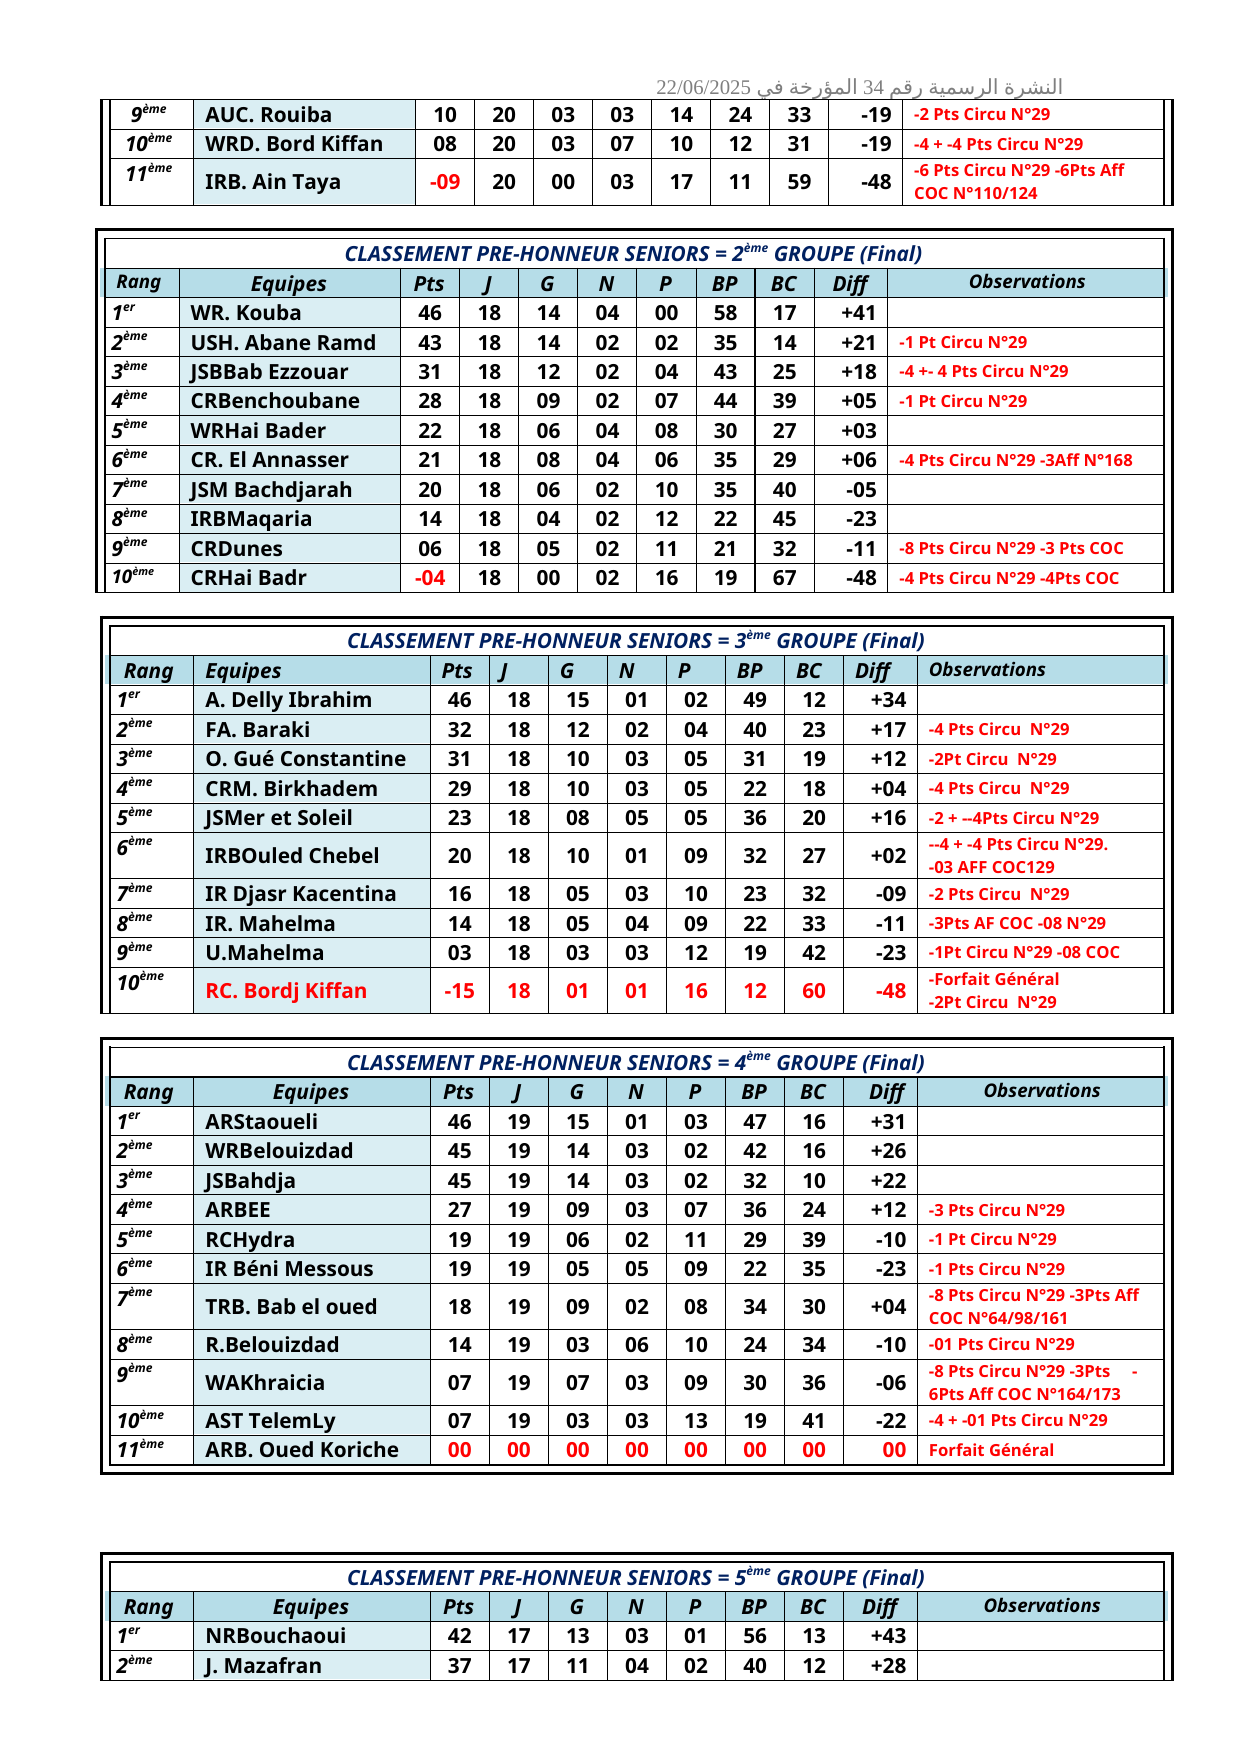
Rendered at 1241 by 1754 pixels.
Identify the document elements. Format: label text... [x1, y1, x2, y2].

table_cell 04 [608, 1651, 666, 1679]
table_cell 45 [756, 505, 814, 533]
table_cell 05 [519, 534, 577, 562]
table_cell 8ème [111, 1330, 193, 1359]
table_cell 49 [726, 686, 784, 714]
table_cell Observations [918, 1592, 1163, 1621]
table_cell 32 [726, 1166, 784, 1194]
table_cell +05 [815, 387, 887, 415]
table_cell +06 [815, 446, 887, 474]
table_header CLASSEMENT PRE-HONNEUR SENIORS = 3ème GROUPE (Final) [105, 619, 1168, 655]
table_cell 33 [785, 909, 843, 937]
table_cell 14 [519, 298, 577, 327]
table_cell 22 [726, 774, 784, 802]
table_cell -3Pts AF COC -08 N°29 [918, 909, 1163, 937]
table_cell 00 [431, 1436, 489, 1464]
table_cell 03 [549, 1330, 607, 1359]
table_cell 00 [519, 564, 577, 592]
table_cell Equipes [194, 656, 430, 684]
table_cell +03 [815, 416, 887, 444]
table_cell 01 [608, 686, 666, 714]
table_cell IRBMaqaria [180, 505, 400, 533]
table_cell 00 [844, 1436, 917, 1464]
table_cell 12 [637, 505, 696, 533]
table_cell [918, 1136, 1163, 1165]
table_cell 18 [460, 505, 518, 533]
table_cell 03 [608, 1406, 666, 1434]
table_cell ARBEE [194, 1195, 430, 1224]
table_cell 02 [578, 505, 636, 533]
table_cell --4 + -4 Pts Circu N°29. -03 AFF COC129 [918, 833, 1163, 878]
table_cell 07 [431, 1360, 489, 1405]
table_cell 18 [490, 968, 548, 1013]
table_cell Observations [888, 269, 1163, 297]
table_cell 17 [490, 1651, 548, 1679]
table_cell +41 [815, 298, 887, 327]
table_cell 19 [490, 1136, 548, 1165]
table_cell 12 [519, 357, 577, 386]
table_cell WRHai Bader [180, 416, 400, 444]
table_cell -23 [844, 938, 917, 967]
table_cell Diff [815, 269, 887, 297]
table_cell CRM. Birkhadem [194, 774, 430, 802]
table_cell Pts [431, 656, 489, 684]
table_cell 10 [667, 879, 725, 908]
table_cell 16 [785, 1107, 843, 1135]
table_cell Equipes [194, 1078, 430, 1106]
table_cell 12 [785, 686, 843, 714]
table_cell Rang [111, 656, 193, 684]
table_cell 05 [667, 745, 725, 773]
table_cell Rang [111, 1078, 193, 1106]
table_cell G [549, 656, 607, 684]
table_cell 09 [667, 1254, 725, 1283]
table_cell 19 [490, 1360, 548, 1405]
table_cell 04 [637, 357, 696, 386]
table_cell -4 Pts Circu N°29 -3Aff N°168 [888, 446, 1163, 474]
table_cell 20 [401, 475, 459, 503]
table_cell 06 [637, 446, 696, 474]
table_cell -22 [844, 1406, 917, 1434]
table_cell 07 [549, 1360, 607, 1405]
table_cell 34 [726, 1284, 784, 1329]
table_cell 03 [549, 938, 607, 967]
table_cell 09 [667, 833, 725, 878]
table_cell -4 Pts Circu N°29 [918, 774, 1163, 802]
table_cell JSM Bachdjarah [180, 475, 400, 503]
table_cell 19 [490, 1166, 548, 1194]
table_cell 14 [549, 1136, 607, 1165]
table_cell +22 [844, 1166, 917, 1194]
table_cell 02 [667, 1136, 725, 1165]
table_cell +12 [844, 1195, 917, 1224]
table_cell 16 [431, 879, 489, 908]
table_cell G [549, 1592, 607, 1621]
table_cell 2ème [111, 1651, 193, 1679]
table_cell 18 [460, 298, 518, 327]
table_cell 04 [578, 416, 636, 444]
table_cell 14 [431, 1330, 489, 1359]
table_cell 36 [726, 1195, 784, 1224]
table_cell 23 [785, 715, 843, 743]
table_cell 00 [549, 1436, 607, 1464]
table_cell 03 [608, 938, 666, 967]
table_cell BP [726, 656, 784, 684]
table_cell 11ème [111, 1436, 193, 1464]
table_cell 03 [608, 1622, 666, 1650]
table_cell -2 + --4Pts Circu N°29 [918, 804, 1163, 832]
table_cell J [460, 269, 518, 297]
table_cell 00 [490, 1436, 548, 1464]
table_cell 22 [726, 1254, 784, 1283]
table_cell 37 [431, 1651, 489, 1679]
table_cell 56 [726, 1622, 784, 1650]
table_cell RCHydra [194, 1225, 430, 1253]
table_cell 11ème [111, 159, 193, 204]
table_cell IR Djasr Kacentina [194, 879, 430, 908]
table_cell Observations [918, 1078, 1163, 1106]
table_cell 30 [726, 1360, 784, 1405]
table_cell 06 [549, 1225, 607, 1253]
table_cell +16 [844, 804, 917, 832]
table_cell 20 [475, 159, 533, 204]
table_cell 60 [785, 968, 843, 1013]
table_cell 6ème [106, 446, 179, 474]
table_cell 3ème [106, 357, 179, 386]
table_cell 11 [549, 1651, 607, 1679]
table_cell 03 [534, 130, 592, 158]
table_cell 04 [578, 298, 636, 327]
table_cell IR Béni Messous [194, 1254, 430, 1283]
table_cell 4ème [111, 1195, 193, 1224]
table_cell 03 [608, 745, 666, 773]
table_cell -01 Pts Circu N°29 [918, 1330, 1163, 1359]
table_cell [918, 1651, 1163, 1679]
table_cell 27 [785, 833, 843, 878]
table_cell +18 [815, 357, 887, 386]
table_cell 35 [697, 475, 754, 503]
table_cell 09 [549, 1195, 607, 1224]
table_cell 00 [726, 1436, 784, 1464]
table_cell -6 Pts Circu N°29 -6Pts Aff COC N°110/124 [903, 159, 1163, 204]
table_cell Diff [844, 656, 917, 684]
table_cell -11 [844, 909, 917, 937]
table_cell 6ème [111, 1254, 193, 1283]
table_cell 18 [490, 909, 548, 937]
table_cell 10ème [111, 1406, 193, 1434]
table_cell 29 [726, 1225, 784, 1253]
table_cell Rang [106, 269, 179, 297]
table_cell 19 [785, 745, 843, 773]
table_cell 18 [490, 686, 548, 714]
table_cell 14 [431, 909, 489, 937]
table_cell 5ème [111, 1225, 193, 1253]
table_cell +43 [844, 1622, 917, 1650]
table_cell BC [785, 1592, 843, 1621]
table_cell AUC. Rouiba [194, 100, 415, 128]
table_cell 59 [770, 159, 828, 204]
table_cell BP [697, 269, 754, 297]
table_cell BC [756, 269, 814, 297]
table_cell -4 Pts Circu N°29 [918, 715, 1163, 743]
table_cell 3ème [111, 1166, 193, 1194]
table_cell 17 [652, 159, 710, 204]
table_cell 10 [416, 100, 474, 128]
table_cell 02 [578, 564, 636, 592]
table_header CLASSEMENT PRE-HONNEUR SENIORS = 2ème GROUPE (Final) [100, 231, 1168, 268]
table_cell 10 [549, 833, 607, 878]
table_cell 19 [726, 938, 784, 967]
table_cell 01 [549, 968, 607, 1013]
table_cell 07 [593, 130, 651, 158]
table_cell -1 Pt Circu N°29 [888, 387, 1163, 415]
table_cell 5ème [106, 416, 179, 444]
table_cell 02 [667, 686, 725, 714]
table_cell [918, 686, 1163, 714]
table_header CLASSEMENT PRE-HONNEUR SENIORS = 5ème GROUPE (Final) [105, 1555, 1168, 1591]
table_cell -10 [844, 1225, 917, 1253]
table_cell 6ème [111, 833, 193, 878]
table_cell 19 [490, 1107, 548, 1135]
table_cell WAKhraicia [194, 1360, 430, 1405]
table_cell +34 [844, 686, 917, 714]
table_cell 4ème [111, 774, 193, 802]
table_cell 03 [593, 159, 651, 204]
table_cell 14 [549, 1166, 607, 1194]
table_cell 36 [785, 1360, 843, 1405]
table_cell 09 [519, 387, 577, 415]
table_cell 35 [785, 1254, 843, 1283]
table_cell 32 [785, 879, 843, 908]
table_cell 19 [697, 564, 754, 592]
table_cell 08 [667, 1284, 725, 1329]
table_cell 13 [549, 1622, 607, 1650]
table_cell WRBelouizdad [194, 1136, 430, 1165]
table_cell 05 [549, 879, 607, 908]
table_cell -4 +- 4 Pts Circu N°29 [888, 357, 1163, 386]
table_cell 18 [490, 804, 548, 832]
table_cell 03 [608, 1166, 666, 1194]
table_cell 00 [608, 1436, 666, 1464]
table_cell P [637, 269, 696, 297]
table_cell 19 [490, 1330, 548, 1359]
table_cell 16 [785, 1136, 843, 1165]
table_cell 42 [726, 1136, 784, 1165]
table_cell 58 [697, 298, 754, 327]
table_cell 00 [667, 1436, 725, 1464]
table_cell 09 [667, 909, 725, 937]
table_cell 19 [490, 1225, 548, 1253]
table_cell 03 [667, 1107, 725, 1135]
table_cell [918, 1107, 1163, 1135]
table_cell 31 [431, 745, 489, 773]
table_cell Pts [401, 269, 459, 297]
table_cell 05 [549, 1254, 607, 1283]
table_cell 27 [431, 1195, 489, 1224]
table_cell 07 [431, 1406, 489, 1434]
table_cell 10 [549, 745, 607, 773]
table_cell Forfait Général [918, 1436, 1163, 1464]
table_cell CRHai Badr [180, 564, 400, 592]
table_cell BP [726, 1078, 784, 1106]
table_cell BP [726, 1592, 784, 1621]
table_cell 12 [726, 968, 784, 1013]
table_cell 17 [490, 1622, 548, 1650]
table_cell 18 [460, 446, 518, 474]
table_cell 39 [756, 387, 814, 415]
table_cell 12 [785, 1651, 843, 1679]
table_cell -09 [416, 159, 474, 204]
table_cell 18 [490, 879, 548, 908]
table_cell 11 [637, 534, 696, 562]
table_cell 33 [770, 100, 828, 128]
table_cell 19 [726, 1406, 784, 1434]
table_cell -4 Pts Circu N°29 -4Pts COC [888, 564, 1163, 592]
table_cell 43 [697, 357, 754, 386]
table_cell 01 [608, 833, 666, 878]
table_cell 10 [652, 130, 710, 158]
table_cell 08 [519, 446, 577, 474]
table_cell +04 [844, 774, 917, 802]
table_cell 14 [756, 328, 814, 356]
table_cell 05 [667, 774, 725, 802]
table_cell 02 [578, 534, 636, 562]
table_cell -2 Pts Circu N°29 [918, 879, 1163, 908]
table_cell 17 [756, 298, 814, 327]
table_cell USH. Abane Ramd [180, 328, 400, 356]
table_cell -19 [829, 130, 902, 158]
table_cell 22 [401, 416, 459, 444]
table_cell 44 [697, 387, 754, 415]
table_cell 02 [608, 1284, 666, 1329]
table_cell 11 [667, 1225, 725, 1253]
table_cell 08 [416, 130, 474, 158]
table_cell 30 [785, 1284, 843, 1329]
table_cell 32 [431, 715, 489, 743]
table_cell 24 [726, 1330, 784, 1359]
table_cell +21 [815, 328, 887, 356]
table_cell IRBOuled Chebel [194, 833, 430, 878]
table_cell 03 [608, 1360, 666, 1405]
table_cell Diff [844, 1592, 917, 1621]
table_cell 14 [652, 100, 710, 128]
table_cell 35 [697, 328, 754, 356]
table_cell 18 [460, 534, 518, 562]
table_cell 04 [608, 909, 666, 937]
table_cell [888, 475, 1163, 503]
table_cell 1er [111, 1622, 193, 1650]
table_cell 18 [490, 745, 548, 773]
table_cell -06 [844, 1360, 917, 1405]
table_cell 06 [519, 416, 577, 444]
table_cell 01 [608, 1107, 666, 1135]
table_cell 12 [549, 715, 607, 743]
table_cell 25 [756, 357, 814, 386]
table_cell 28 [401, 387, 459, 415]
table_cell JSBahdja [194, 1166, 430, 1194]
table_cell 11 [711, 159, 769, 204]
table_cell 42 [785, 938, 843, 967]
table_cell +31 [844, 1107, 917, 1135]
table_cell 02 [578, 475, 636, 503]
table_cell 29 [431, 774, 489, 802]
table_cell NRBouchaoui [194, 1622, 430, 1650]
table_cell 07 [667, 1195, 725, 1224]
table_cell 05 [549, 909, 607, 937]
table_cell G [549, 1078, 607, 1106]
table_cell 00 [785, 1436, 843, 1464]
table_cell 05 [608, 1254, 666, 1283]
table_cell -1 Pt Circu N°29 [888, 328, 1163, 356]
table_cell [918, 1622, 1163, 1650]
table_cell P [667, 656, 725, 684]
table_cell FA. Baraki [194, 715, 430, 743]
table_cell 29 [756, 446, 814, 474]
table_cell 01 [608, 968, 666, 1013]
table_cell +12 [844, 745, 917, 773]
table_cell 45 [431, 1136, 489, 1165]
table_cell Diff [844, 1078, 917, 1106]
table_cell 16 [637, 564, 696, 592]
table_cell 42 [431, 1622, 489, 1650]
table_cell 02 [608, 1225, 666, 1253]
table_cell 03 [534, 100, 592, 128]
table_cell 02 [667, 1651, 725, 1679]
table_cell 15 [549, 1107, 607, 1135]
table_cell 02 [637, 328, 696, 356]
table_cell 31 [770, 130, 828, 158]
table_cell CR. El Annasser [180, 446, 400, 474]
table_cell 9ème [111, 100, 193, 128]
table_cell O. Gué Constantine [194, 745, 430, 773]
table_cell Equipes [194, 1592, 430, 1621]
table_cell 40 [726, 1651, 784, 1679]
table_cell JSBBab Ezzouar [180, 357, 400, 386]
table_cell -23 [815, 505, 887, 533]
table_cell ARStaoueli [194, 1107, 430, 1135]
table_cell IRB. Ain Taya [194, 159, 415, 204]
table_cell 12 [711, 130, 769, 158]
table_cell N [608, 1592, 666, 1621]
table_cell 22 [697, 505, 754, 533]
table_cell +17 [844, 715, 917, 743]
table_cell 9ème [106, 534, 179, 562]
table_cell 18 [490, 715, 548, 743]
table_cell 18 [431, 1284, 489, 1329]
table_cell 13 [667, 1406, 725, 1434]
table_cell 30 [697, 416, 754, 444]
table_cell 19 [431, 1225, 489, 1253]
table_cell 21 [697, 534, 754, 562]
table_cell 31 [401, 357, 459, 386]
table_cell 31 [726, 745, 784, 773]
table_cell -1Pt Circu N°29 -08 COC [918, 938, 1163, 967]
table_cell -2Pt Circu N°29 [918, 745, 1163, 773]
table_cell 32 [726, 833, 784, 878]
table_cell 00 [637, 298, 696, 327]
table_cell 24 [785, 1195, 843, 1224]
table_cell 21 [401, 446, 459, 474]
table_cell 46 [431, 1107, 489, 1135]
table_cell 14 [519, 328, 577, 356]
table_cell 10 [785, 1166, 843, 1194]
table_cell RC. Bordj Kiffan [194, 968, 430, 1013]
table_cell 02 [578, 387, 636, 415]
table_cell -3 Pts Circu N°29 [918, 1195, 1163, 1224]
table_cell 67 [756, 564, 814, 592]
table_cell WRD. Bord Kiffan [194, 130, 415, 158]
table_cell IR. Mahelma [194, 909, 430, 937]
table_cell Pts [431, 1592, 489, 1621]
table_cell 1er [111, 686, 193, 714]
table_cell 03 [608, 879, 666, 908]
table_cell -Forfait Général -2Pt Circu N°29 [918, 968, 1163, 1013]
table_cell -48 [829, 159, 902, 204]
table_cell CRDunes [180, 534, 400, 562]
table_cell 18 [460, 475, 518, 503]
table_cell -4 + -01 Pts Circu N°29 [918, 1406, 1163, 1434]
table_cell 35 [697, 446, 754, 474]
table_cell 34 [785, 1330, 843, 1359]
table_cell +26 [844, 1136, 917, 1165]
table_cell 3ème [111, 745, 193, 773]
table_cell 04 [519, 505, 577, 533]
table_cell 10ème [111, 968, 193, 1013]
table_cell 18 [785, 774, 843, 802]
table_cell 2ème [111, 1136, 193, 1165]
table_cell 20 [785, 804, 843, 832]
table_cell 03 [549, 1406, 607, 1434]
table_cell 9ème [111, 938, 193, 967]
table_cell 8ème [111, 909, 193, 937]
table_cell 03 [608, 774, 666, 802]
table_cell -10 [844, 1330, 917, 1359]
table_cell 04 [578, 446, 636, 474]
table_cell 2ème [111, 715, 193, 743]
table_cell -8 Pts Circu N°29 -3 Pts COC [888, 534, 1163, 562]
table_cell 7ème [106, 475, 179, 503]
table_cell 19 [490, 1406, 548, 1434]
table_cell 36 [726, 804, 784, 832]
table_cell 4ème [106, 387, 179, 415]
table_cell 03 [608, 1136, 666, 1165]
table_cell 39 [785, 1225, 843, 1253]
table_cell 13 [785, 1622, 843, 1650]
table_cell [903, 130, 1163, 158]
table_cell 32 [756, 534, 814, 562]
table_cell 19 [490, 1284, 548, 1329]
table_cell -09 [844, 879, 917, 908]
table_cell 18 [460, 416, 518, 444]
table_cell 20 [431, 833, 489, 878]
table_cell 01 [667, 1622, 725, 1650]
table_cell Pts [431, 1078, 489, 1106]
table_cell 02 [578, 357, 636, 386]
table_cell 05 [608, 804, 666, 832]
table_cell 1er [111, 1107, 193, 1135]
table_cell 08 [549, 804, 607, 832]
table_cell 24 [711, 100, 769, 128]
table_cell 03 [608, 1195, 666, 1224]
table_cell 20 [475, 100, 533, 128]
table_cell 20 [475, 130, 533, 158]
table_cell P [667, 1592, 725, 1621]
table_cell 08 [637, 416, 696, 444]
table_cell 46 [401, 298, 459, 327]
table_cell [888, 505, 1163, 533]
table_cell 04 [667, 715, 725, 743]
table_cell 19 [431, 1254, 489, 1283]
table_cell -1 Pts Circu N°29 [918, 1254, 1163, 1283]
table_cell 40 [756, 475, 814, 503]
table_cell -05 [815, 475, 887, 503]
table_cell 12 [667, 938, 725, 967]
table_cell -8 Pts Circu N°29 -3Pts -6Pts Aff COC N°164/173 [918, 1360, 1163, 1405]
table_cell 06 [401, 534, 459, 562]
table_cell 19 [490, 1195, 548, 1224]
table_cell BC [785, 1078, 843, 1106]
table_cell J [490, 1592, 548, 1621]
table_cell 5ème [111, 804, 193, 832]
table_cell 16 [667, 968, 725, 1013]
table_cell -1 Pt Circu N°29 [918, 1225, 1163, 1253]
table_cell 47 [726, 1107, 784, 1135]
table_header CLASSEMENT PRE-HONNEUR SENIORS = 4ème GROUPE (Final) [105, 1040, 1168, 1076]
table_cell -8 Pts Circu N°29 -3Pts Aff COC N°64/98/161 [918, 1284, 1163, 1329]
table_cell -19 [829, 100, 902, 128]
table_cell 10 [637, 475, 696, 503]
table_cell CRBenchoubane [180, 387, 400, 415]
table_cell 05 [667, 804, 725, 832]
table_cell 18 [460, 357, 518, 386]
table_cell +02 [844, 833, 917, 878]
table_cell 14 [401, 505, 459, 533]
table_cell 09 [549, 1284, 607, 1329]
table_cell A. Delly Ibrahim [194, 686, 430, 714]
table_cell P [667, 1078, 725, 1106]
table_cell 41 [785, 1406, 843, 1434]
table_cell 06 [608, 1330, 666, 1359]
table_cell 10ème [106, 564, 179, 592]
table_cell 7ème [111, 879, 193, 908]
table_cell 03 [593, 100, 651, 128]
table_cell TRB. Bab el oued [194, 1284, 430, 1329]
table_cell -15 [431, 968, 489, 1013]
table_cell +04 [844, 1284, 917, 1329]
table_cell 18 [460, 387, 518, 415]
table_cell N [608, 1078, 666, 1106]
table_cell R.Belouizdad [194, 1330, 430, 1359]
table_cell WR. Kouba [180, 298, 400, 327]
table_cell 02 [578, 328, 636, 356]
table_cell AST TelemLy [194, 1406, 430, 1434]
table_cell Rang [111, 1592, 193, 1621]
table_cell 02 [667, 1166, 725, 1194]
table_cell -48 [844, 968, 917, 1013]
table_cell -48 [815, 564, 887, 592]
table_cell Equipes [180, 269, 400, 297]
table_cell JSMer et Soleil [194, 804, 430, 832]
table_cell N [578, 269, 636, 297]
table_cell 15 [549, 686, 607, 714]
table_cell 10 [667, 1330, 725, 1359]
table_cell 09 [667, 1360, 725, 1405]
table_cell 10ème [111, 130, 193, 158]
table_cell J [490, 1078, 548, 1106]
table_cell 18 [460, 564, 518, 592]
table_cell 40 [726, 715, 784, 743]
table_cell 07 [637, 387, 696, 415]
table_cell -11 [815, 534, 887, 562]
table_cell U.Mahelma [194, 938, 430, 967]
table_cell 18 [490, 774, 548, 802]
table_cell J [490, 656, 548, 684]
table_cell ARB. Oued Koriche [194, 1436, 430, 1464]
table_cell -04 [401, 564, 459, 592]
table_cell 2ème [106, 328, 179, 356]
table_cell 9ème [111, 1360, 193, 1405]
table_cell [918, 1166, 1163, 1194]
table_cell 10 [549, 774, 607, 802]
table_cell G [519, 269, 577, 297]
table_cell -2 Pts Circu N°29 [903, 100, 1163, 128]
table_cell Observations [918, 656, 1163, 684]
table_cell 02 [608, 715, 666, 743]
table_cell [888, 298, 1163, 327]
table_cell 18 [490, 833, 548, 878]
table_cell 1er [106, 298, 179, 327]
table_cell 23 [726, 879, 784, 908]
table_cell 8ème [106, 505, 179, 533]
table_cell 7ème [111, 1284, 193, 1329]
table_cell 22 [726, 909, 784, 937]
table_cell 46 [431, 686, 489, 714]
table_cell 18 [490, 938, 548, 967]
table_cell J. Mazafran [194, 1651, 430, 1679]
table_cell 00 [534, 159, 592, 204]
table_cell N [608, 656, 666, 684]
table_cell 45 [431, 1166, 489, 1194]
table_cell -23 [844, 1254, 917, 1283]
table_cell +28 [844, 1651, 917, 1679]
table_cell BC [785, 656, 843, 684]
table_cell 27 [756, 416, 814, 444]
table_cell 03 [431, 938, 489, 967]
table_cell 18 [460, 328, 518, 356]
table_cell [888, 416, 1163, 444]
table_cell 23 [431, 804, 489, 832]
table_cell 19 [490, 1254, 548, 1283]
table_cell 06 [519, 475, 577, 503]
table_cell 43 [401, 328, 459, 356]
